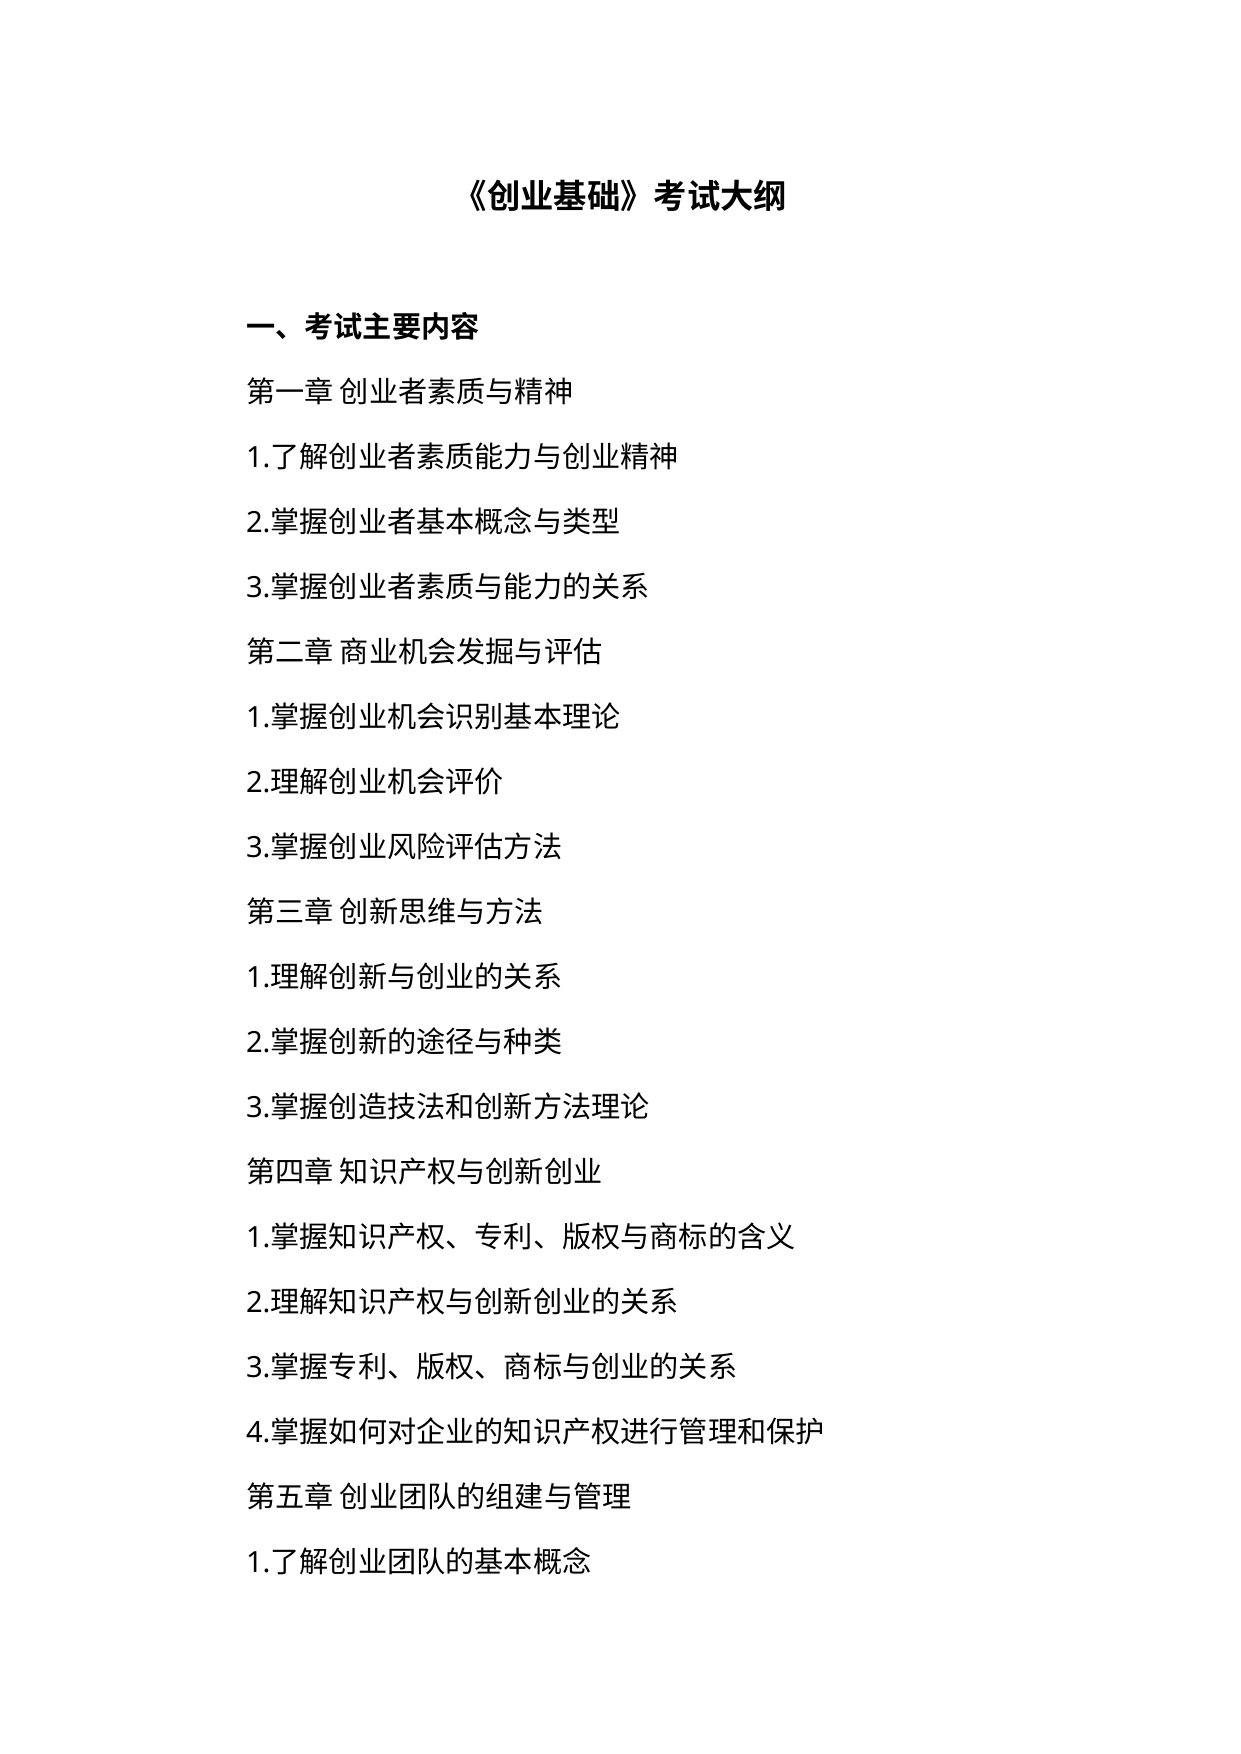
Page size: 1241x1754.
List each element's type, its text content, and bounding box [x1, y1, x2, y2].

text 第二章 商业机会发掘与评估 [187, 617, 1053, 682]
text 2.掌握创新的途径与种类 [187, 1007, 1053, 1072]
text 第三章 创新思维与方法 [187, 877, 1053, 942]
text 4.掌握如何对企业的知识产权进行管理和保护 [187, 1397, 1053, 1462]
text 3.掌握专利、版权、商标与创业的关系 [187, 1332, 1053, 1397]
text 第五章 创业团队的组建与管理 [187, 1462, 1053, 1527]
text 2.理解创业机会评价 [187, 747, 1053, 812]
text 2.理解知识产权与创新创业的关系 [187, 1267, 1053, 1332]
text 3.掌握创业风险评估方法 [187, 812, 1053, 877]
text 3.掌握创造技法和创新方法理论 [187, 1072, 1053, 1137]
text 1.掌握知识产权、专利、版权与商标的含义 [187, 1202, 1053, 1267]
text 第一章 创业者素质与精神 [187, 357, 1053, 422]
text 1.理解创新与创业的关系 [187, 942, 1053, 1007]
text 第四章 知识产权与创新创业 [187, 1137, 1053, 1202]
text 《创业基础》考试大纲 [187, 162, 1053, 227]
text 一、考试主要内容 [187, 292, 1053, 357]
text 1.了解创业者素质能力与创业精神 [187, 422, 1053, 487]
text 3.掌握创业者素质与能力的关系 [187, 552, 1053, 617]
text 1.了解创业团队的基本概念 [187, 1527, 1053, 1592]
text 2.掌握创业者基本概念与类型 [187, 487, 1053, 552]
text 1.掌握创业机会识别基本理论 [187, 682, 1053, 747]
